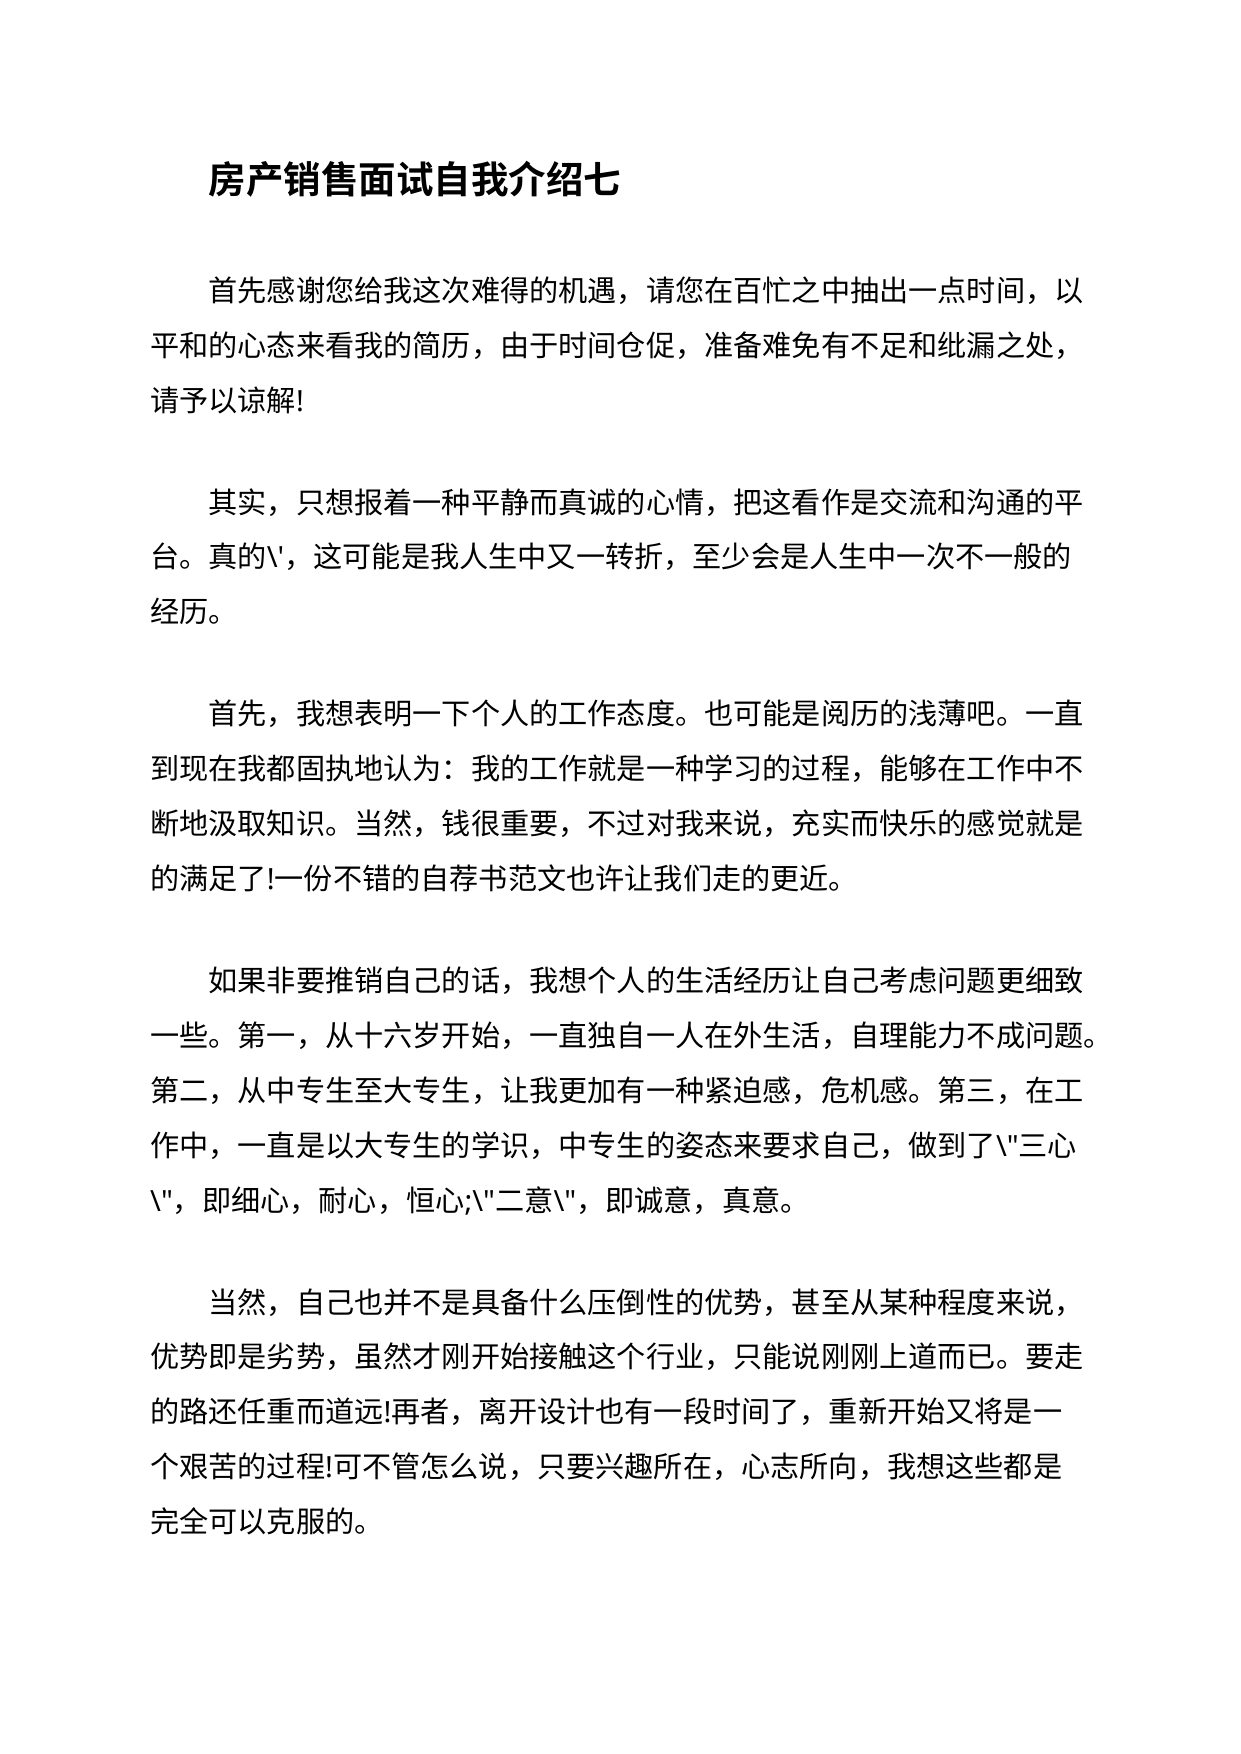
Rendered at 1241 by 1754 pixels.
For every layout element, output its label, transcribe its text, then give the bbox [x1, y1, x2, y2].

text 首先感谢您给我这次难得的机遇，请您在百忙之中抽出一点时间，以平和的心态来看我的简历，由于时间仓促，准备难免有不足和纰漏之处，请予以谅解! [150, 267, 1090, 419]
text 房产销售面试自我介绍七 [150, 150, 1090, 204]
text 其实，只想报着一种平静而真诚的心情，把这看作是交流和沟通的平台。真的\'，这可能是我人生中又一转折，至少会是人生中一次不一般的经历。 [150, 479, 1090, 631]
text 当然，自己也并不是具备什么压倒性的优势，甚至从某种程度来说，优势即是劣势，虽然才刚开始接触这个行业，只能说刚刚上道而已。要走的路还任重而道远!再者，离开设计也有一段时间了，重新开始又将是一个艰苦的过程!可不管怎么说，只要兴趣所在，心志所向，我想这些都是完全可以克服的。 [150, 1279, 1090, 1541]
text 如果非要推销自己的话，我想个人的生活经历让自己考虑问题更细致一些。第一，从十六岁开始，一直独自一人在外生活，自理能力不成问题。第二，从中专生至大专生，让我更加有一种紧迫感，危机感。第三，在工作中，一直是以大专生的学识，中专生的姿态来要求自己，做到了\"三心\"，即细心，耐心，恒心;\"二意\"，即诚意，真意。 [150, 957, 1090, 1219]
text 首先，我想表明一下个人的工作态度。也可能是阅历的浅薄吧。一直到现在我都固执地认为：我的工作就是一种学习的过程，能够在工作中不断地汲取知识。当然，钱很重要，不过对我来说，充实而快乐的感觉就是的满足了!一份不错的自荐书范文也许让我们走的更近。 [150, 691, 1090, 898]
